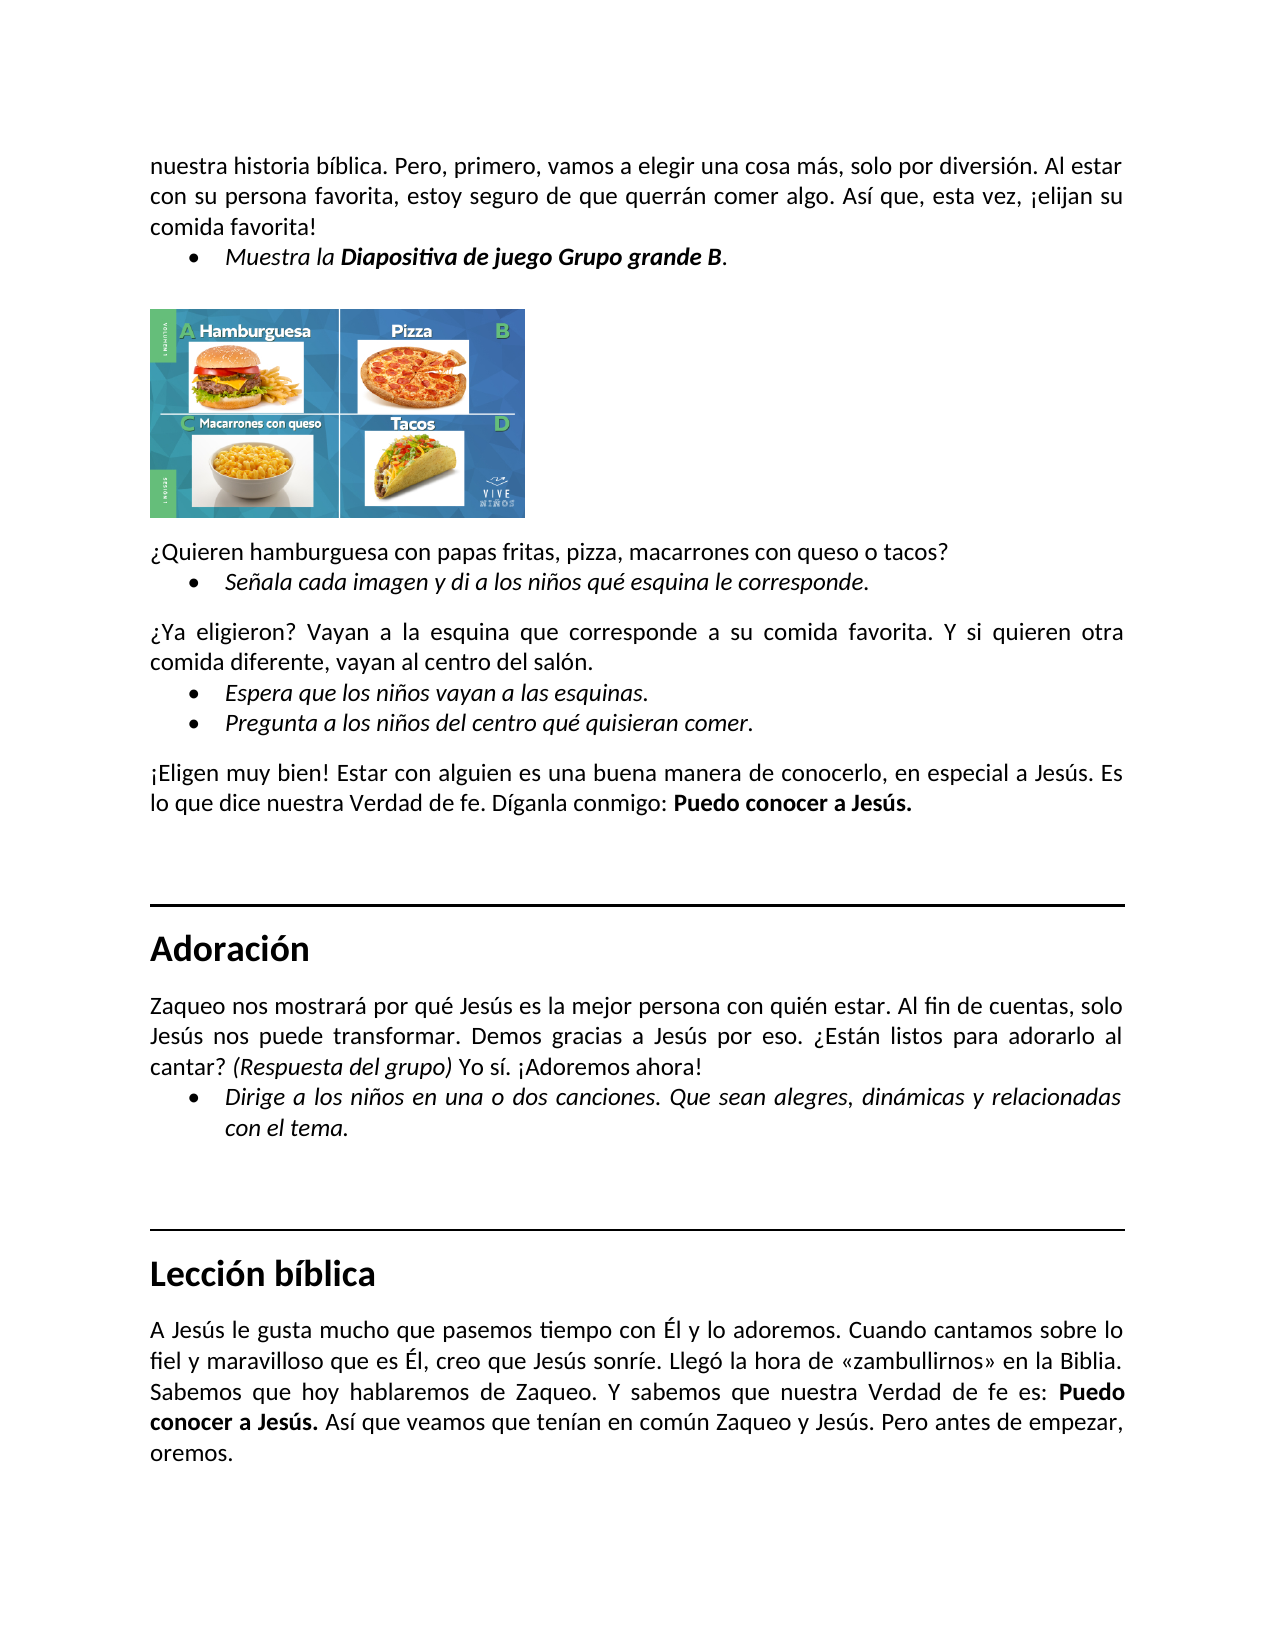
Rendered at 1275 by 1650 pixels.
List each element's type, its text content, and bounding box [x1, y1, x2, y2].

text A Jesús le gusta mucho que pasemos tiempo con Él y lo adoremos. Cuando cantamos sobre lo fiel y maravilloso que es Él, creo que Jesús sonríe. Llegó la hora de «zambullirnos» en la Biblia. Sabemos que hoy hablaremos de Zaqueo. Y sabemos que nuestra Verdad de fe es: Puedo conocer a Jesús. Así que veamos que tenían en común Zaqueo y Jesús. Pero antes de empezar, oremos. [150, 1315, 1125, 1467]
text Zaqueo nos mostrará por qué Jesús es la mejor persona con quién estar. Al fin de cuentas, solo Jesús nos puede transformar. Demos gracias a Jesús por eso. ¿Están listos para adorarlo al cantar? (Respuesta del grupo) Yo sí. ¡Adoremos ahora! [150, 990, 1125, 1081]
text • Señala cada imagen y di a los niños qué esquina le corresponde. [187, 567, 1125, 597]
text ¡Eligen muy bien! Estar con alguien es una buena manera de conocerlo, en especial a Jesús. Es lo que dice nuestra Verdad de fe. Díganla conmigo: Puedo conocer a Jesús. [150, 757, 1125, 818]
text ¿Ya eligieron? Vayan a la esquina que corresponde a su comida favorita. Y si quieren otra comida diferente, vayan al centro del salón. [150, 616, 1125, 677]
text Adoración [150, 925, 1125, 971]
text Lección bíblica [150, 1250, 1125, 1296]
text • Dirige a los niños en una o dos canciones. Que sean alegres, dinámicas y relacionadas con el tema. [187, 1081, 1125, 1142]
picture [150, 309, 525, 518]
text ¿Quieren hamburguesa con papas fritas, pizza, macarrones con queso o tacos? [150, 536, 1125, 567]
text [150, 150, 1125, 242]
text • Pregunta a los niños del centro qué quisieran comer. [187, 707, 1125, 738]
text • Espera que los niños vayan a las esquinas. [187, 677, 1125, 707]
text • Muestra la Diapositiva de juego Grupo grande B. [187, 242, 1125, 272]
